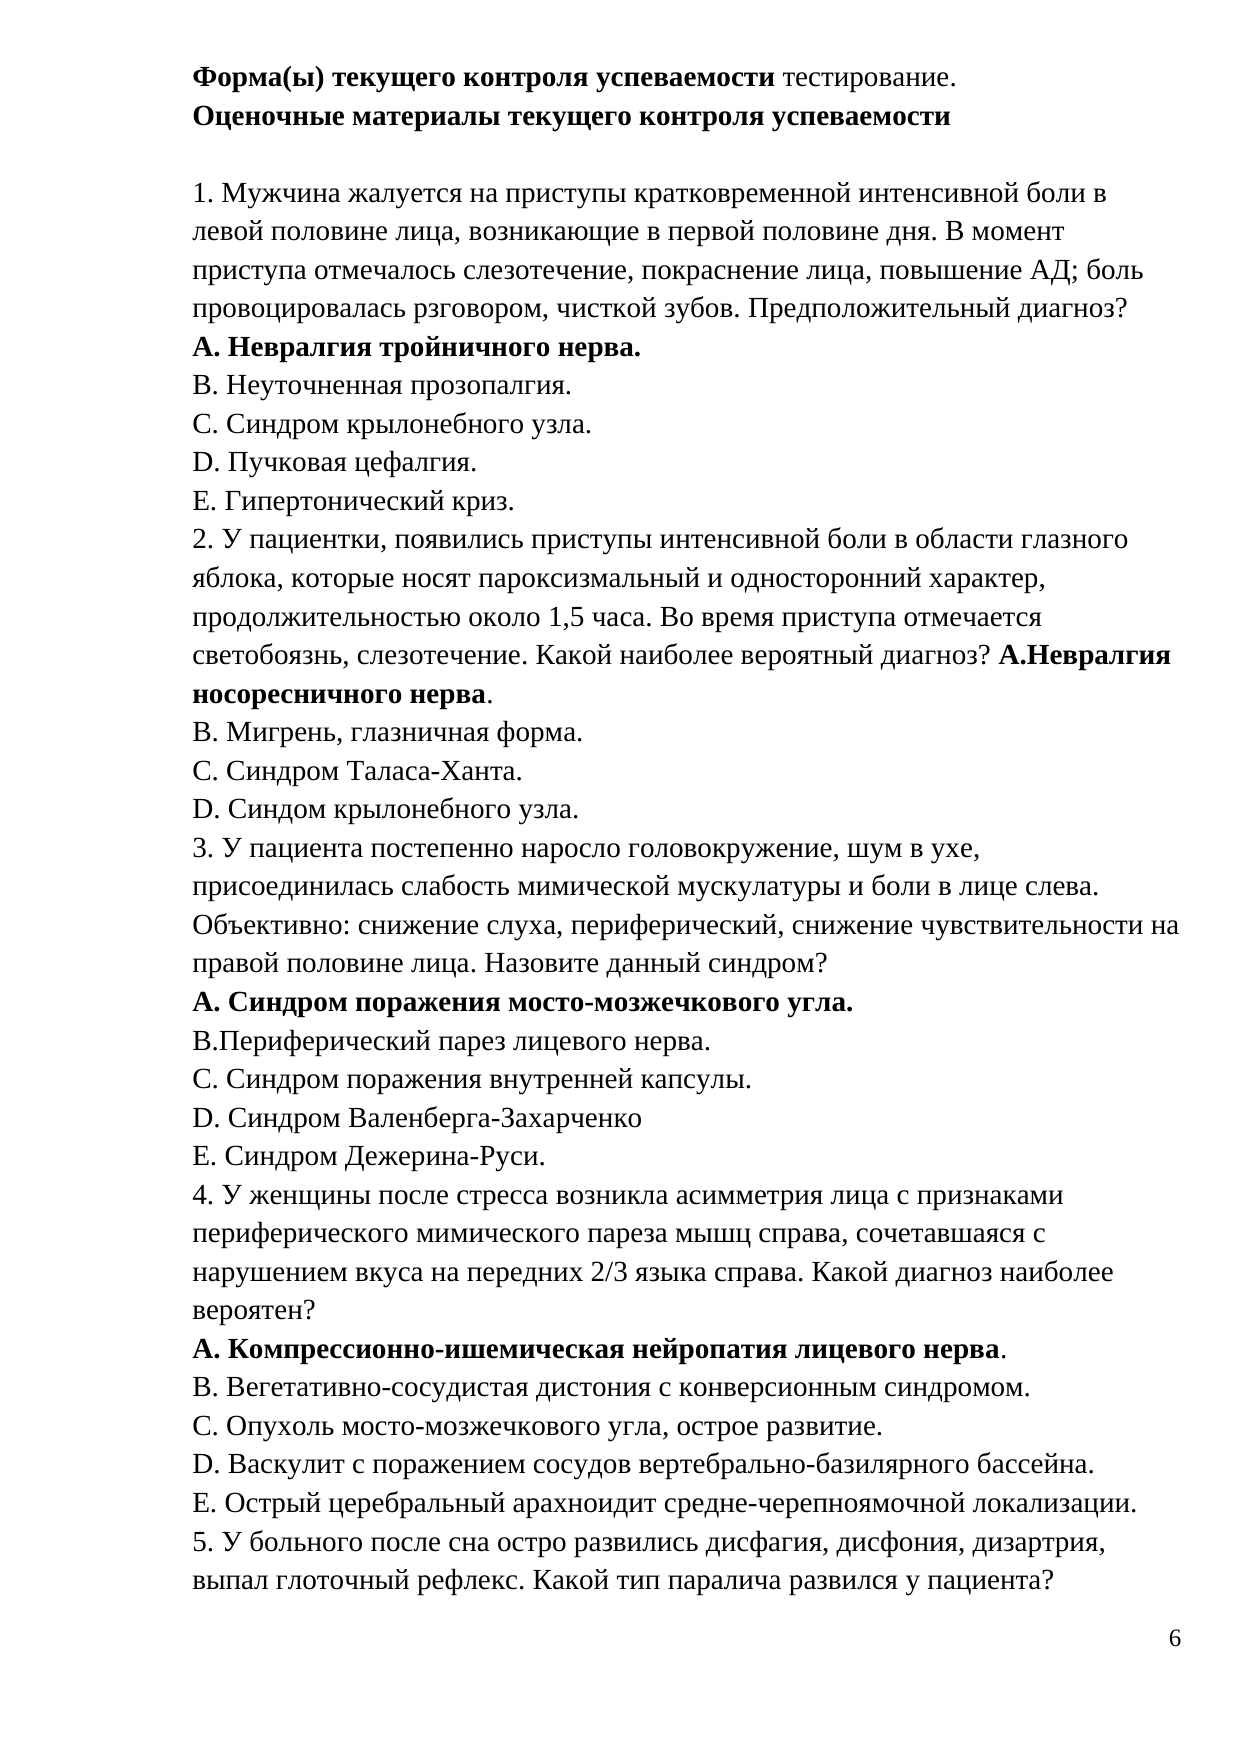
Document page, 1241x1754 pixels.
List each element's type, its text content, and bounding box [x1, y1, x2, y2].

text В. Вегетативно-сосудистая дистония с конверсионным синдромом. [192, 1369, 1181, 1403]
text E. Синдром Дежерина-Руси. [192, 1138, 1181, 1172]
text А. Невралгия тройничного нерва. [192, 329, 1181, 362]
text 1. Мужчина жалуется на приступы кратковременной интенсивной боли в левой половине лица, возникающие в первой половине дня. В момент приступа отмечалось слезотечение, покраснение лица, повышение АД; боль провоцировалась рзговором, чисткой зубов. Предположительный диагноз? [192, 175, 1181, 324]
text C. Синдром Таласа-Ханта. [192, 753, 1181, 786]
text B.Периферический парез лицевого нерва. [192, 1023, 1181, 1056]
text A. Синдром поражения мосто-мозжечкового угла. [192, 984, 1181, 1018]
text B. Мигрень, глазничная форма. [192, 714, 1181, 748]
text C. Синдром поражения внутренней капсулы. [192, 1061, 1181, 1095]
text 3. У пациента постепенно наросло головокружение, шум в ухе, присоединилась слабость мимической мускулатуры и боли в лице слева. Объективно: снижение слуха, периферический, снижение чувствительности на правой половине лица. Назовите данный синдром? [192, 830, 1181, 979]
text Форма(ы) текущего контроля успеваемости тестирование. [118, 59, 1181, 93]
text В. Неуточненная прозопалгия. [192, 367, 1181, 401]
text D. Синдом крылонебного узла. [192, 791, 1181, 825]
text D. Пучковая цефалгия. [192, 444, 1181, 478]
text D. Васкулит с поражением сосудов вертебрально-базилярного бассейна. [192, 1447, 1181, 1480]
text Е. Гипертонический криз. [192, 483, 1181, 517]
text Оценочные материалы текущего контроля успеваемости [192, 98, 1181, 131]
text А. Компрессионно-ишемическая нейропатия лицевого нерва. [192, 1331, 1181, 1364]
text С. Опухоль мосто-мозжечкового угла, острое развитие. [192, 1408, 1181, 1442]
text 5. У больного после сна остро развились дисфагия, дисфония, дизартрия, выпал глоточный рефлекс. Какой тип паралича развился у пациента? [192, 1524, 1181, 1596]
text 4. У женщины после стресса возникла асимметрия лица с признаками периферического мимического пареза мышц справа, сочетавшаяся с нарушением вкуса на передних 2/3 языка справа. Какой диагноз наиболее вероятен? [192, 1177, 1181, 1326]
text D. Синдром Валенберга-Захарченко [192, 1100, 1181, 1133]
text Е. Острый церебральный арахноидит средне-черепноямочной локализации. [192, 1485, 1181, 1519]
text С. Синдром крылонебного узла. [192, 406, 1181, 439]
text 2. У пациентки, появились приступы интенсивной боли в области глазного яблока, которые носят пароксизмальный и односторонний характер, продолжительностью около 1,5 часа. Во время приступа отмечается светобоязнь, слезотечение. Какой наиболее вероятный диагноз? А.Невралгия носоресничного нерва. [192, 522, 1181, 709]
